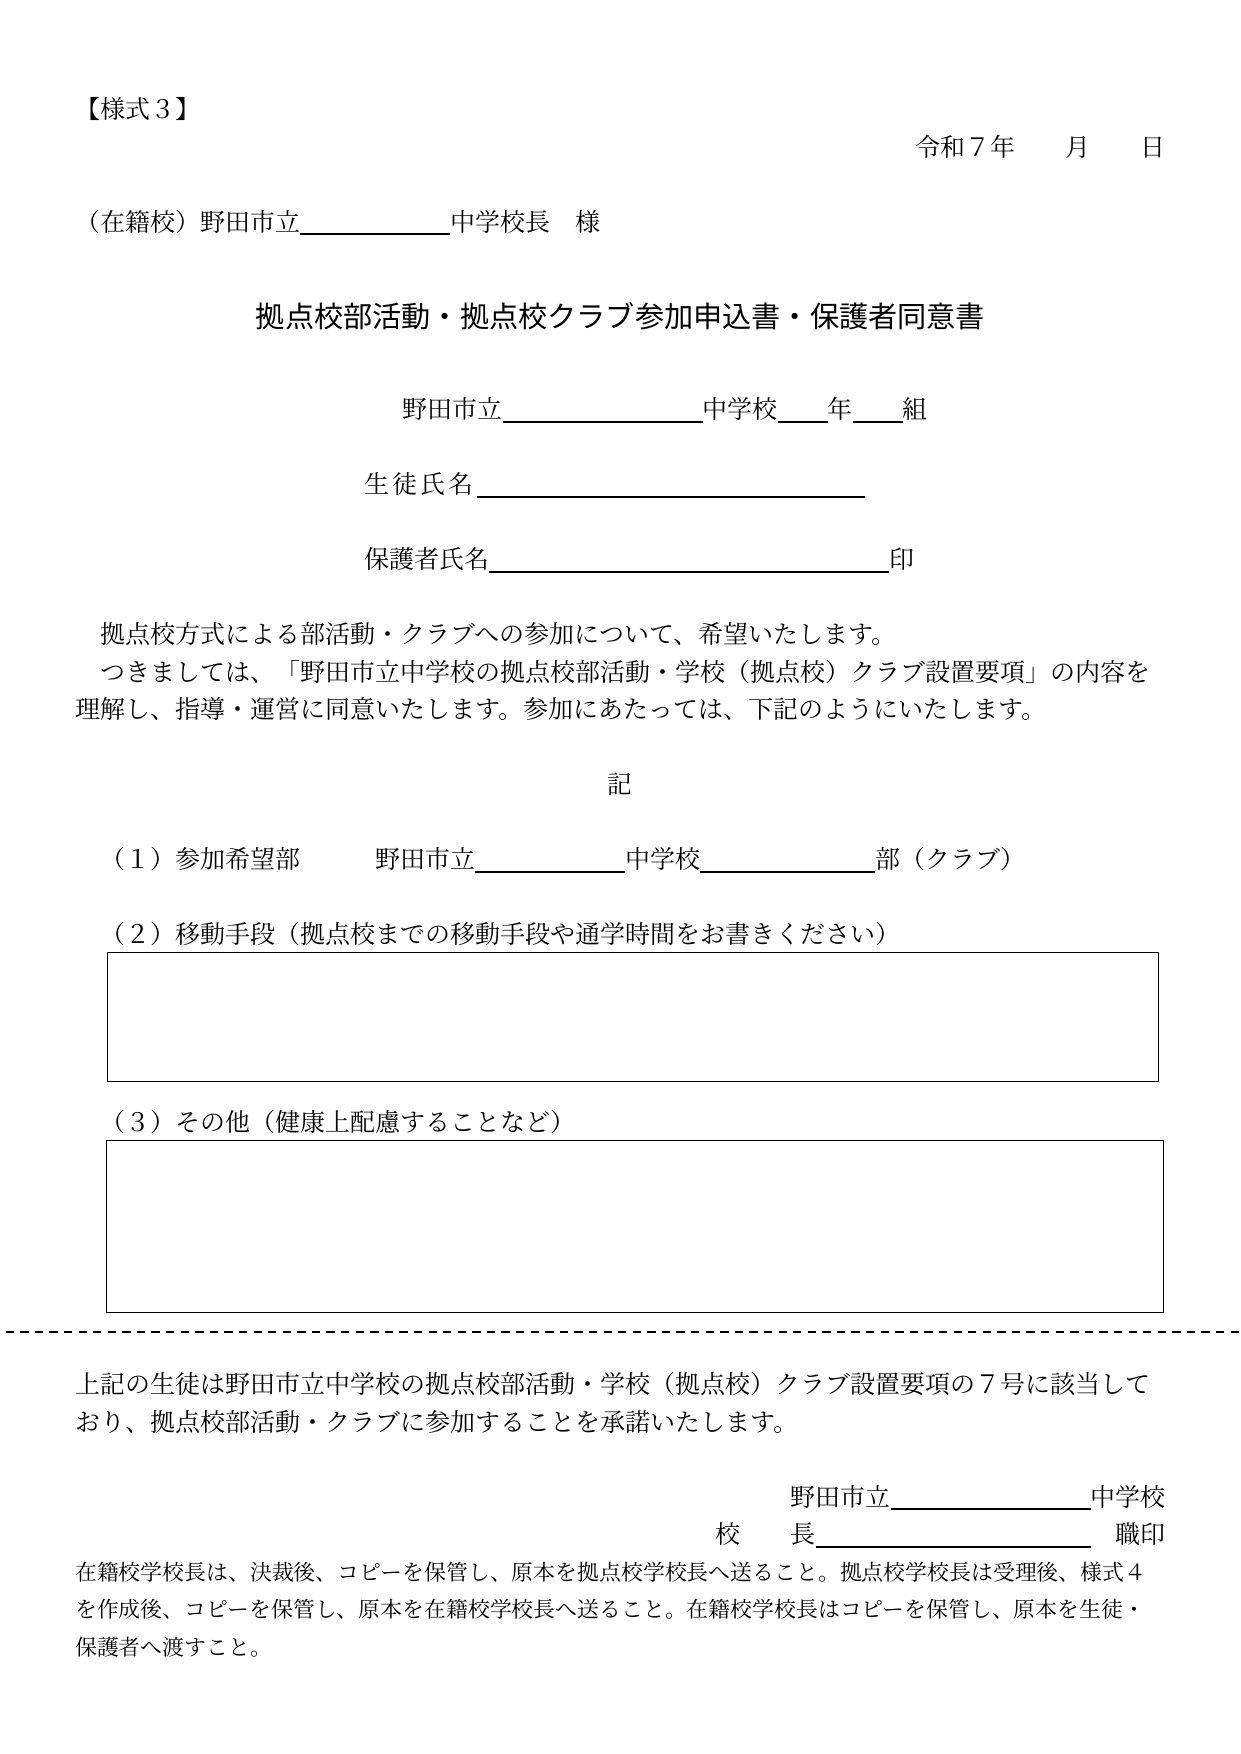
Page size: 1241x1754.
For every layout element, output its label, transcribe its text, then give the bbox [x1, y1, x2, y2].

text 拠点校部活動・拠点校クラブ参加申込書・保護者同意書 [75, 277, 1165, 352]
text 野田市立 中学校 [75, 1477, 1165, 1514]
text 生徒氏名 [75, 464, 1165, 502]
text （１）参加希望部 野田市立 中学校 部（クラブ） [75, 839, 1165, 877]
text （在籍校）野田市立 中学校長 様 [75, 202, 1165, 239]
text 令和７年 月 日 [75, 127, 1165, 164]
subtitle 記 [75, 764, 1165, 802]
text 保護者氏名 印 [75, 539, 1165, 577]
text 拠点校方式による部活動・クラブへの参加について、希望いたします。 [75, 614, 1165, 652]
text 野田市立 中学校 年 組 [75, 389, 1165, 427]
text 【様式３】 [75, 89, 1165, 127]
text 校 長 職印 [75, 1514, 1165, 1552]
text （２）移動手段（拠点校までの移動手段や通学時間をお書きください） [75, 914, 1165, 952]
text 在籍校学校長は、決裁後、コピーを保管し、原本を拠点校学校長へ送ること。拠点校学校長は受理後、様式４を作成後、コピーを保管し、原本を在籍校学校長へ送ること。在籍校学校長はコピーを保管し、原本を生徒・保護者へ渡すこと。 [75, 1552, 1165, 1664]
text 上記の生徒は野田市立中学校の拠点校部活動・学校（拠点校）クラブ設置要項の７号に該当しており、拠点校部活動・クラブに参加することを承諾いたします。 [75, 1364, 1165, 1439]
text つきましては、「野田市立中学校の拠点校部活動・学校（拠点校）クラブ設置要項」の内容を理解し、指導・運営に同意いたします。参加にあたっては、下記のようにいたします。 [75, 652, 1165, 727]
text （３）その他（健康上配慮することなど） [75, 1102, 1165, 1139]
